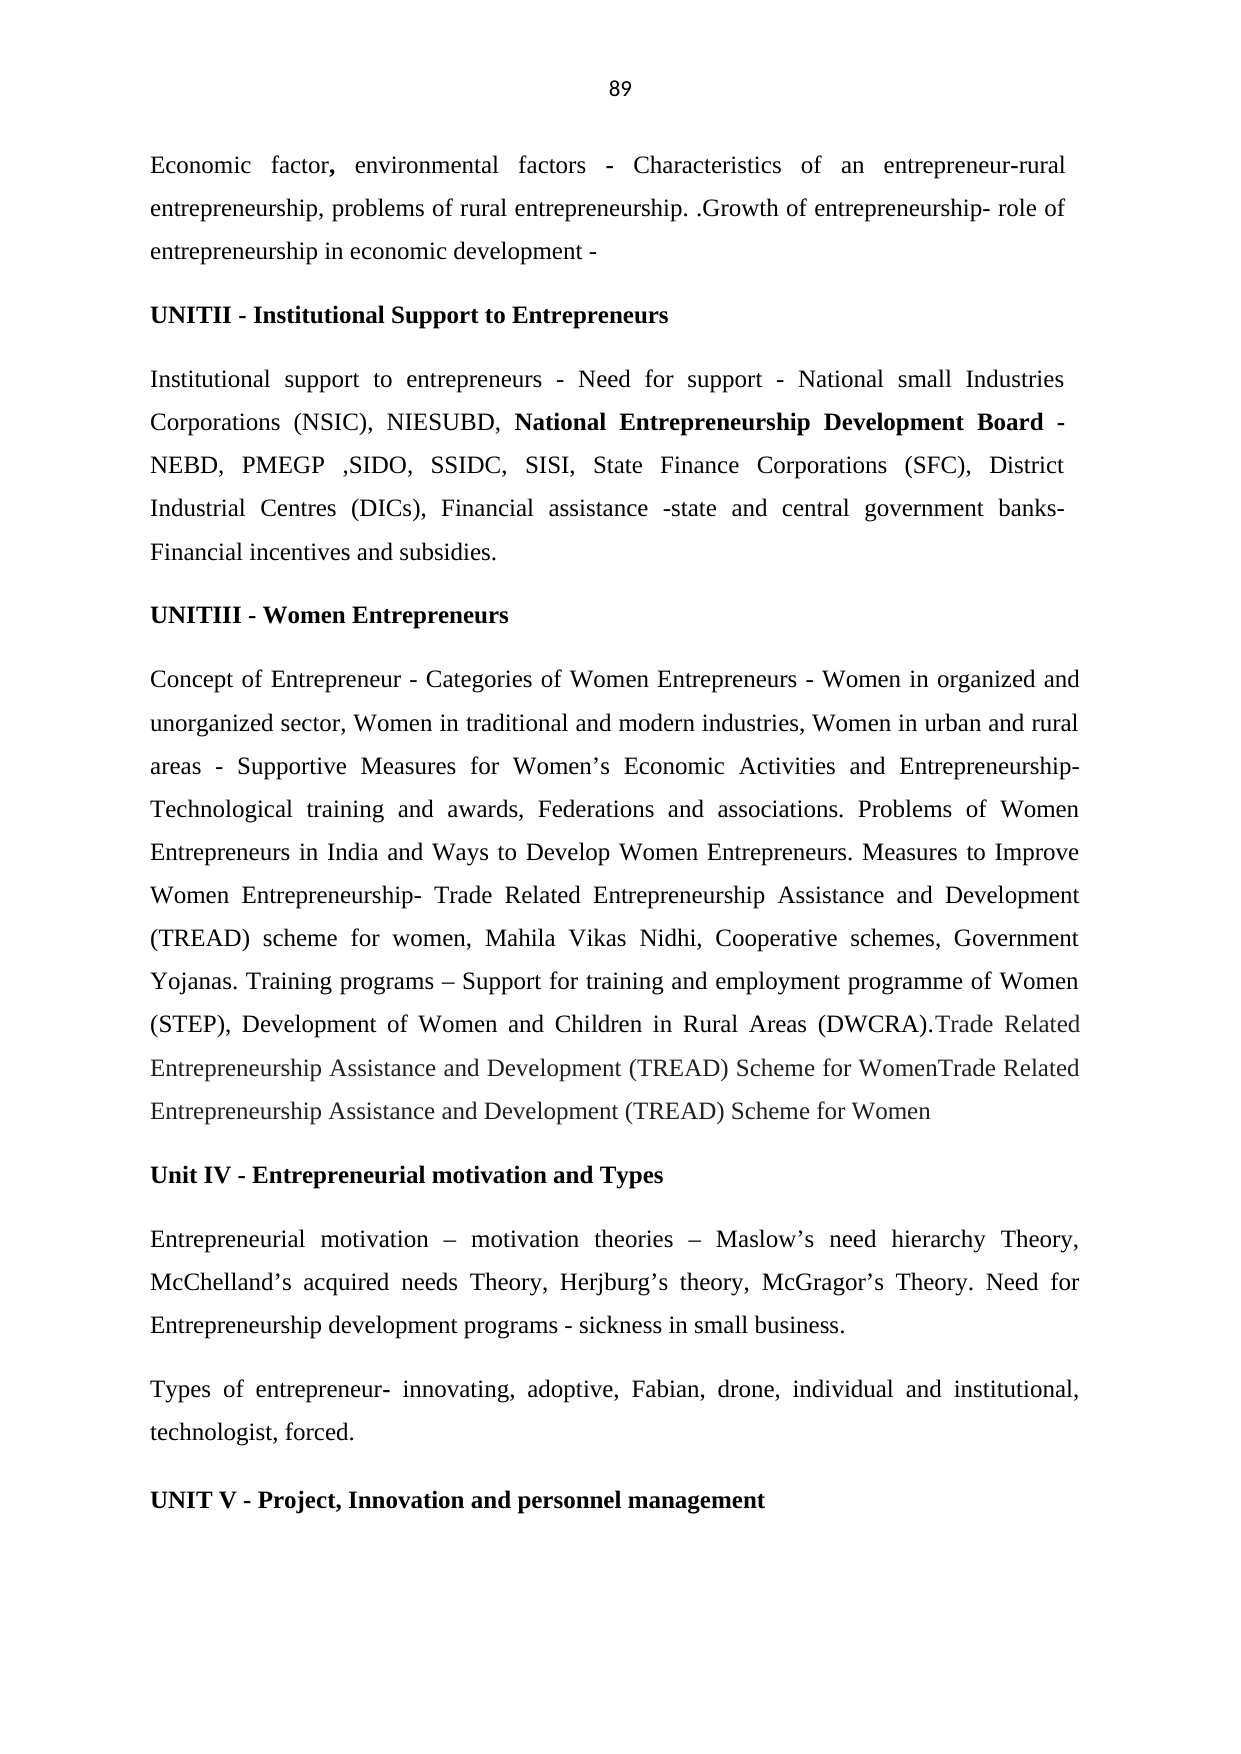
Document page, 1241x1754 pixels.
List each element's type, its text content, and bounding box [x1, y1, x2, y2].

text UNITII - Institutional Support to Entrepreneurs [150, 300, 1036, 329]
text Entrepreneurial motivation – motivation theories – Maslow’s need hierarchy Theory, McChelland’s acquired needs Theory, Herjburg’s theory, McGragor’s Theory. Need for Entrepreneurship development programs - sickness in small business. [150, 1224, 1080, 1339]
text Types of entrepreneur- innovating, adoptive, Fabian, drone, individual and institutional, technologist, forced. [150, 1374, 1080, 1446]
text Institutional support to entrepreneurs - Need for support - National small Industries Corporations (NSIC), NIESUBD, National Entrepreneurship Development Board - NEBD, PMEGP ,SIDO, SSIDC, SISI, State Finance Corporations (SFC), District Industrial Centres (DICs), Financial assistance -state and central government banks-Financial incentives and subsidies. [150, 364, 1066, 565]
text UNITIII - Women Entrepreneurs [150, 601, 1036, 629]
text Unit IV - Entrepreneurial motivation and Types [150, 1160, 1080, 1188]
text Concept of Entrepreneur - Categories of Women Entrepreneurs - Women in organized and unorganized sector, Women in traditional and modern industries, Women in urban and rural areas - Supportive Measures for Women’s Economic Activities and Entrepreneurship- Technological training and awards, Federations and associations. Problems of Women Entrepreneurs in India and Ways to Develop Women Entrepreneurs. Measures to Improve Women Entrepreneurship- Trade Related Entrepreneurship Assistance and Development (TREAD) scheme for women, Mahila Vikas Nidhi, Cooperative schemes, Government Yojanas. Training programs – Support for training and employment programme of Women (STEP), Development of Women and Children in Rural Areas (DWCRA).Trade Related Entrepreneurship Assistance and Development (TREAD) Scheme for WomenTrade Related Entrepreneurship Assistance and Development (TREAD) Scheme for Women [150, 664, 1080, 1124]
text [150, 150, 1066, 265]
text UNIT V - Project, Innovation and personnel management [150, 1485, 1080, 1514]
